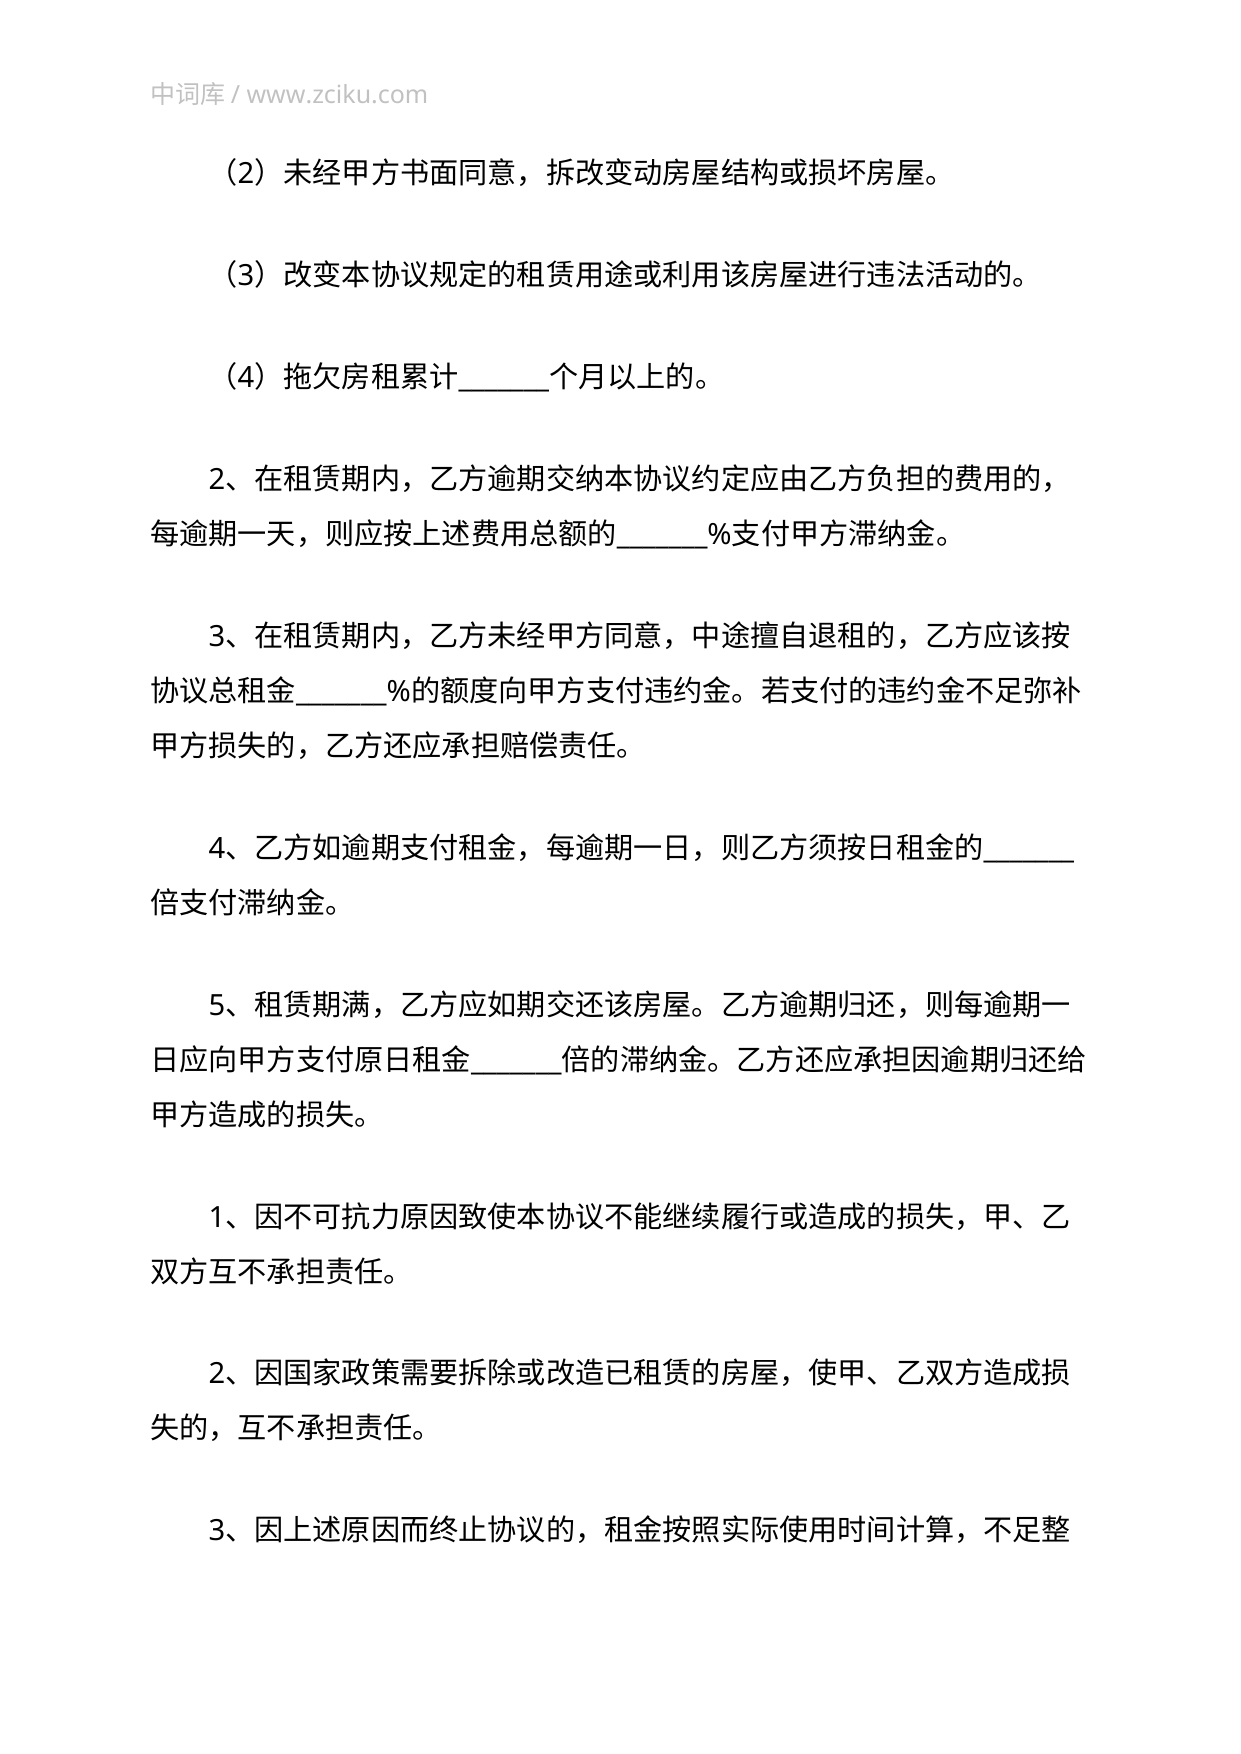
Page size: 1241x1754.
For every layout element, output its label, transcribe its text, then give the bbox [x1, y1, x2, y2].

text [150, 1507, 1090, 1549]
text 2、在租赁期内，乙方逾期交纳本协议约定应由乙方负担的费用的，每逾期一天，则应按上述费用总额的_______%支付甲方滞纳金。 [150, 456, 1090, 553]
text 3、在租赁期内，乙方未经甲方同意，中途擅自退租的，乙方应该按协议总租金_______%的额度向甲方支付违约金。若支付的违约金不足弥补甲方损失的，乙方还应承担赔偿责任。 [150, 613, 1090, 765]
text （3）改变本协议规定的租赁用途或利用该房屋进行违法活动的。 [150, 252, 1090, 294]
text （2）未经甲方书面同意，拆改变动房屋结构或损坏房屋。 [150, 150, 1090, 192]
text 2、因国家政策需要拆除或改造已租赁的房屋，使甲、乙双方造成损失的，互不承担责任。 [150, 1350, 1090, 1447]
text （4）拖欠房租累计_______个月以上的。 [150, 354, 1090, 396]
text 1、因不可抗力原因致使本协议不能继续履行或造成的损失，甲、乙双方互不承担责任。 [150, 1193, 1090, 1291]
text 5、租赁期满，乙方应如期交还该房屋。乙方逾期归还，则每逾期一日应向甲方支付原日租金_______倍的滞纳金。乙方还应承担因逾期归还给甲方造成的损失。 [150, 981, 1090, 1134]
text 4、乙方如逾期支付租金，每逾期一日，则乙方须按日租金的_______倍支付滞纳金。 [150, 825, 1090, 922]
